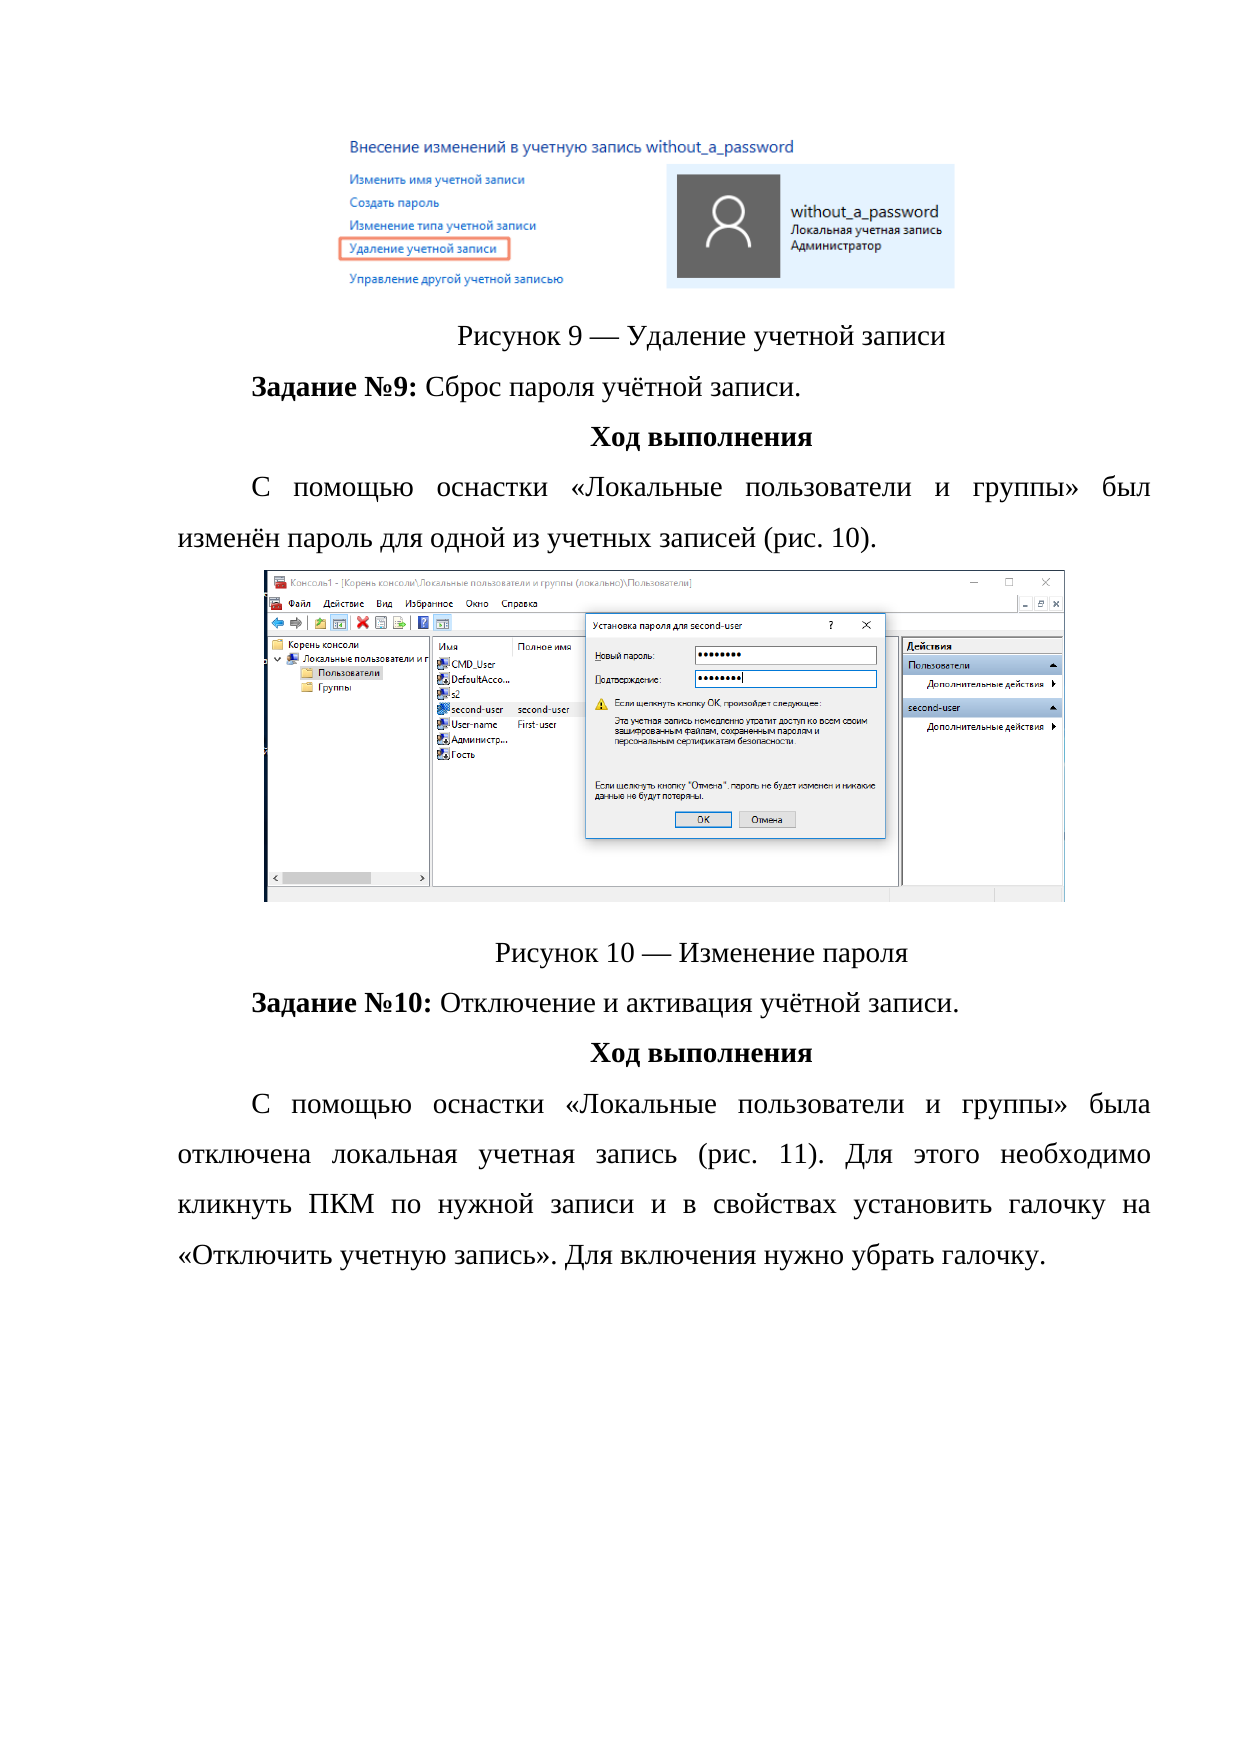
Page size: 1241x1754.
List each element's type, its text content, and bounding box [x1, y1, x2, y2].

text Ход выполнения [177, 1036, 1152, 1069]
picture [264, 570, 1065, 902]
text С помощью оснастки «Локальные пользователи и группы» была отключена локальная учетная запись (рис. 11). Для этого необходимо кликнуть ПКМ по нужной записи и в свойствах установить галочку на «Отключить учетную запись». Для включения нужно убрать галочку. [177, 1086, 1152, 1270]
text Задание №10: Отключение и активация учётной записи. [177, 985, 1152, 1019]
text С помощью оснастки «Локальные пользователи и группы» был изменён пароль для одной из учетных записей (рис. 10). [177, 469, 1152, 553]
text Задание №9: Сброс пароля учётной записи. [177, 369, 1152, 402]
picture [316, 118, 1013, 302]
text Ход выполнения [177, 419, 1152, 453]
